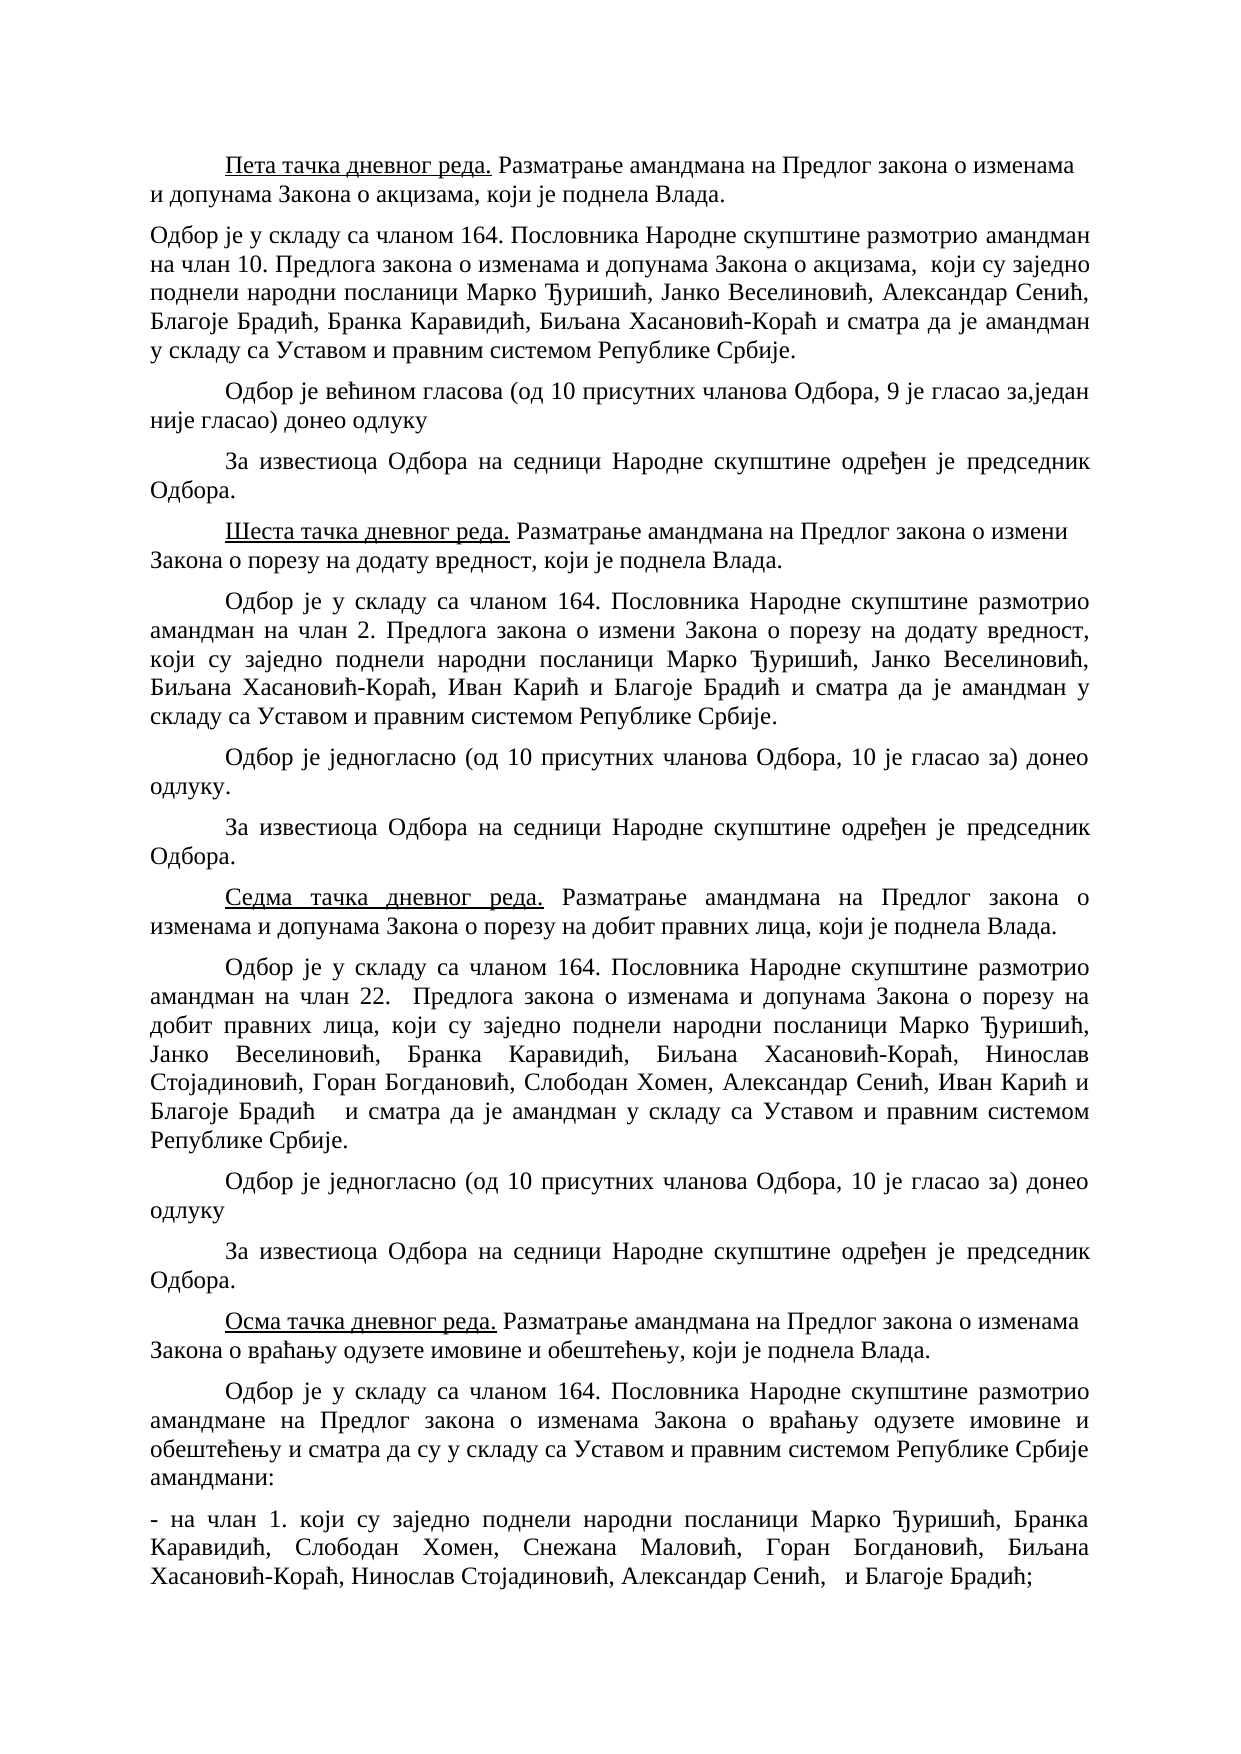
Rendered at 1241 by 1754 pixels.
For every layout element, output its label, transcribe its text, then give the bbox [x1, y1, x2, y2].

text За известиоца Одбора на седници Народне скупштине одређен је председник Одбора. [150, 812, 1090, 870]
text Пета тачка дневног реда. Разматрање амандмана на Предлог закона о изменама и допунама Закона о акцизама, који је поднела Влада. [150, 150, 1090, 207]
text Одбор је у складу са чланом 164. Пословника Народне скупштине размотрио амандман на члан 10. Предлога закона о изменама и допунама Закона о акцизама, који су заједно поднели народни посланици Марко Ђуришић, Јанко Веселиновић, Александар Сенић, Благоје Брадић, Бранка Каравидић, Биљана Хасановић-Кораћ и сматра да је амандман у складу са Уставом и правним системом Републике Србије. [150, 220, 1090, 364]
text За известиоца Одбора на седници Народне скупштине одређен је председник Одбора. [150, 446, 1090, 504]
text Одбор је у складу са чланом 164. Пословника Народне скупштине размотрио амандмане на Предлог закона о изменама Закона о враћању одузете имовине и обештећењу и сматра да су у складу са Уставом и правним системом Републике Србије амандмани: [150, 1376, 1090, 1491]
text Одбор је једногласно (од 10 присутних чланова Одбора, 10 је гласао за) донео одлуку. [150, 742, 1090, 800]
text Седма тачка дневног реда. Разматрање амандмана на Предлог закона о изменама и допунама Закона о порезу на добит правних лица, који је поднела Влада. [150, 882, 1090, 940]
text Одбор је у складу са чланом 164. Пословника Народне скупштине размотрио амандман на члан 2. Предлога закона о измени Закона о порезу на додату вредност, који су заједно поднели народни посланици Марко Ђуришић, Јанко Веселиновић, Биљана Хасановић-Кораћ, Иван Карић и Благоје Брадић и сматра да је амандман у складу са Уставом и правним системом Републике Србије. [150, 586, 1090, 730]
text Одбор је већином гласова (од 10 присутних чланова Одбора, 9 је гласао за,један није гласао) донео одлуку [150, 376, 1090, 434]
text Шеста тачка дневног реда. Разматрање амандмана на Предлог закона о измени Закона о порезу на додату вредност, који је поднела Влада. [150, 516, 1090, 574]
text Осма тачка дневног реда. Разматрање амандмана на Предлог закона о изменама Закона о враћању одузете имовине и обештећењу, који је поднела Влада. [150, 1306, 1090, 1364]
text Одбор је једногласно (од 10 присутних чланова Одбора, 10 је гласао за) донео одлуку [150, 1166, 1090, 1224]
text Одбор је у складу са чланом 164. Пословника Народне скупштине размотрио амандман на члан 22. Предлога закона о изменама и допунама Закона о порезу на добит правних лица, који су заједно поднели народни посланици Марко Ђуришић, Јанко Веселиновић, Бранка Каравидић, Биљана Хасановић-Кораћ, Нинослав Стојадиновић, Горан Богдановић, Слободан Хомен, Александар Сенић, Иван Карић и Благоје Брадић и сматра да је амандман у складу са Уставом и правним системом Републике Србије. [150, 952, 1090, 1154]
text - на члан 1. који су заједно поднели народни посланици Марко Ђуришић, Бранка Каравидић, Слободан Хомен, Снежана Маловић, Горан Богдановић, Биљана Хасановић-Кораћ, Нинослав Стојадиновић, Александар Сенић, и Благоје Брадић; [150, 1504, 1090, 1590]
text За известиоца Одбора на седници Народне скупштине одређен је председник Одбора. [150, 1236, 1090, 1294]
